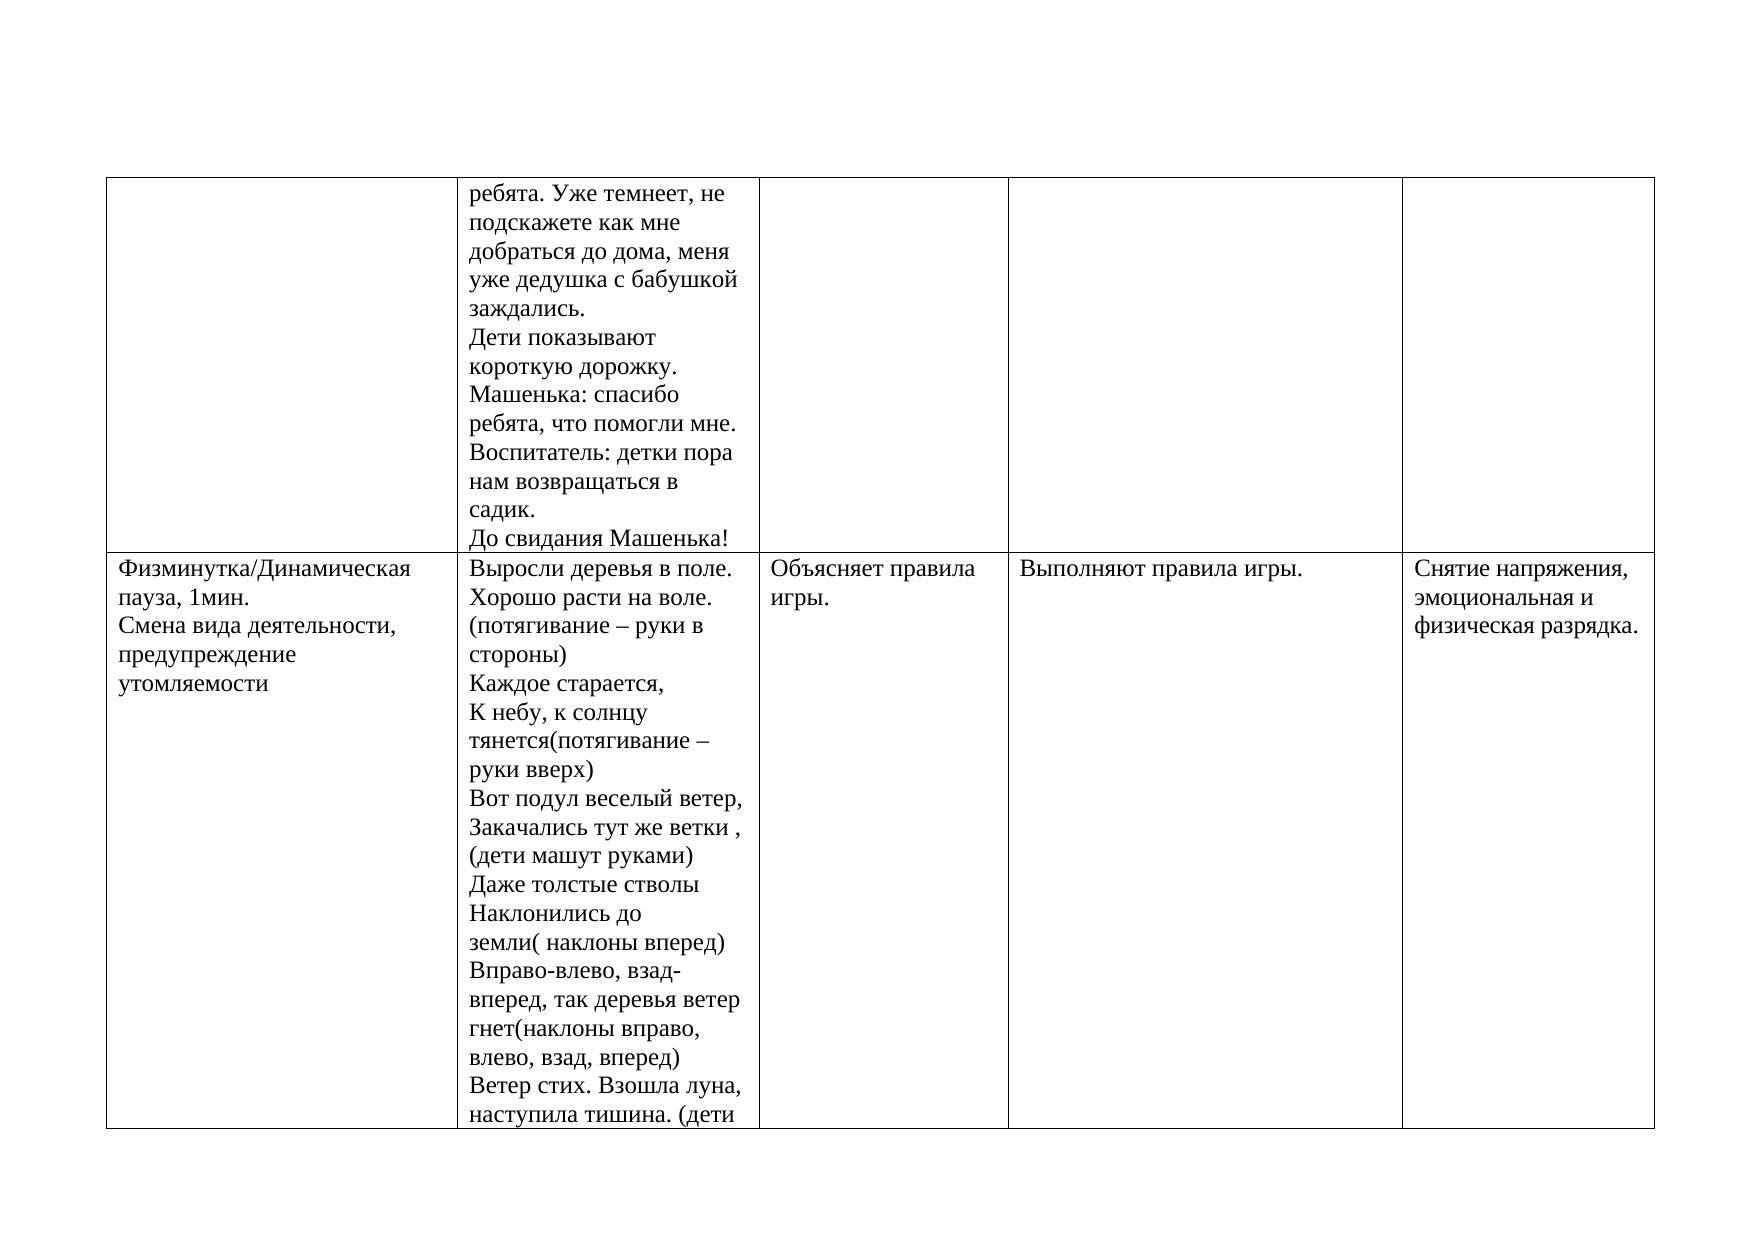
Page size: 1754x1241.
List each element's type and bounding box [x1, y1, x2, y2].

table_cell [1403, 553, 1654, 1128]
table_cell [107, 178, 457, 552]
table_cell [458, 178, 759, 552]
table_cell [107, 553, 457, 1128]
table_cell [458, 553, 759, 1128]
table_cell [760, 178, 1008, 552]
table_cell [1009, 553, 1402, 1128]
table_cell [760, 553, 1008, 1128]
table_cell [1009, 178, 1402, 552]
table_cell [1403, 178, 1654, 552]
